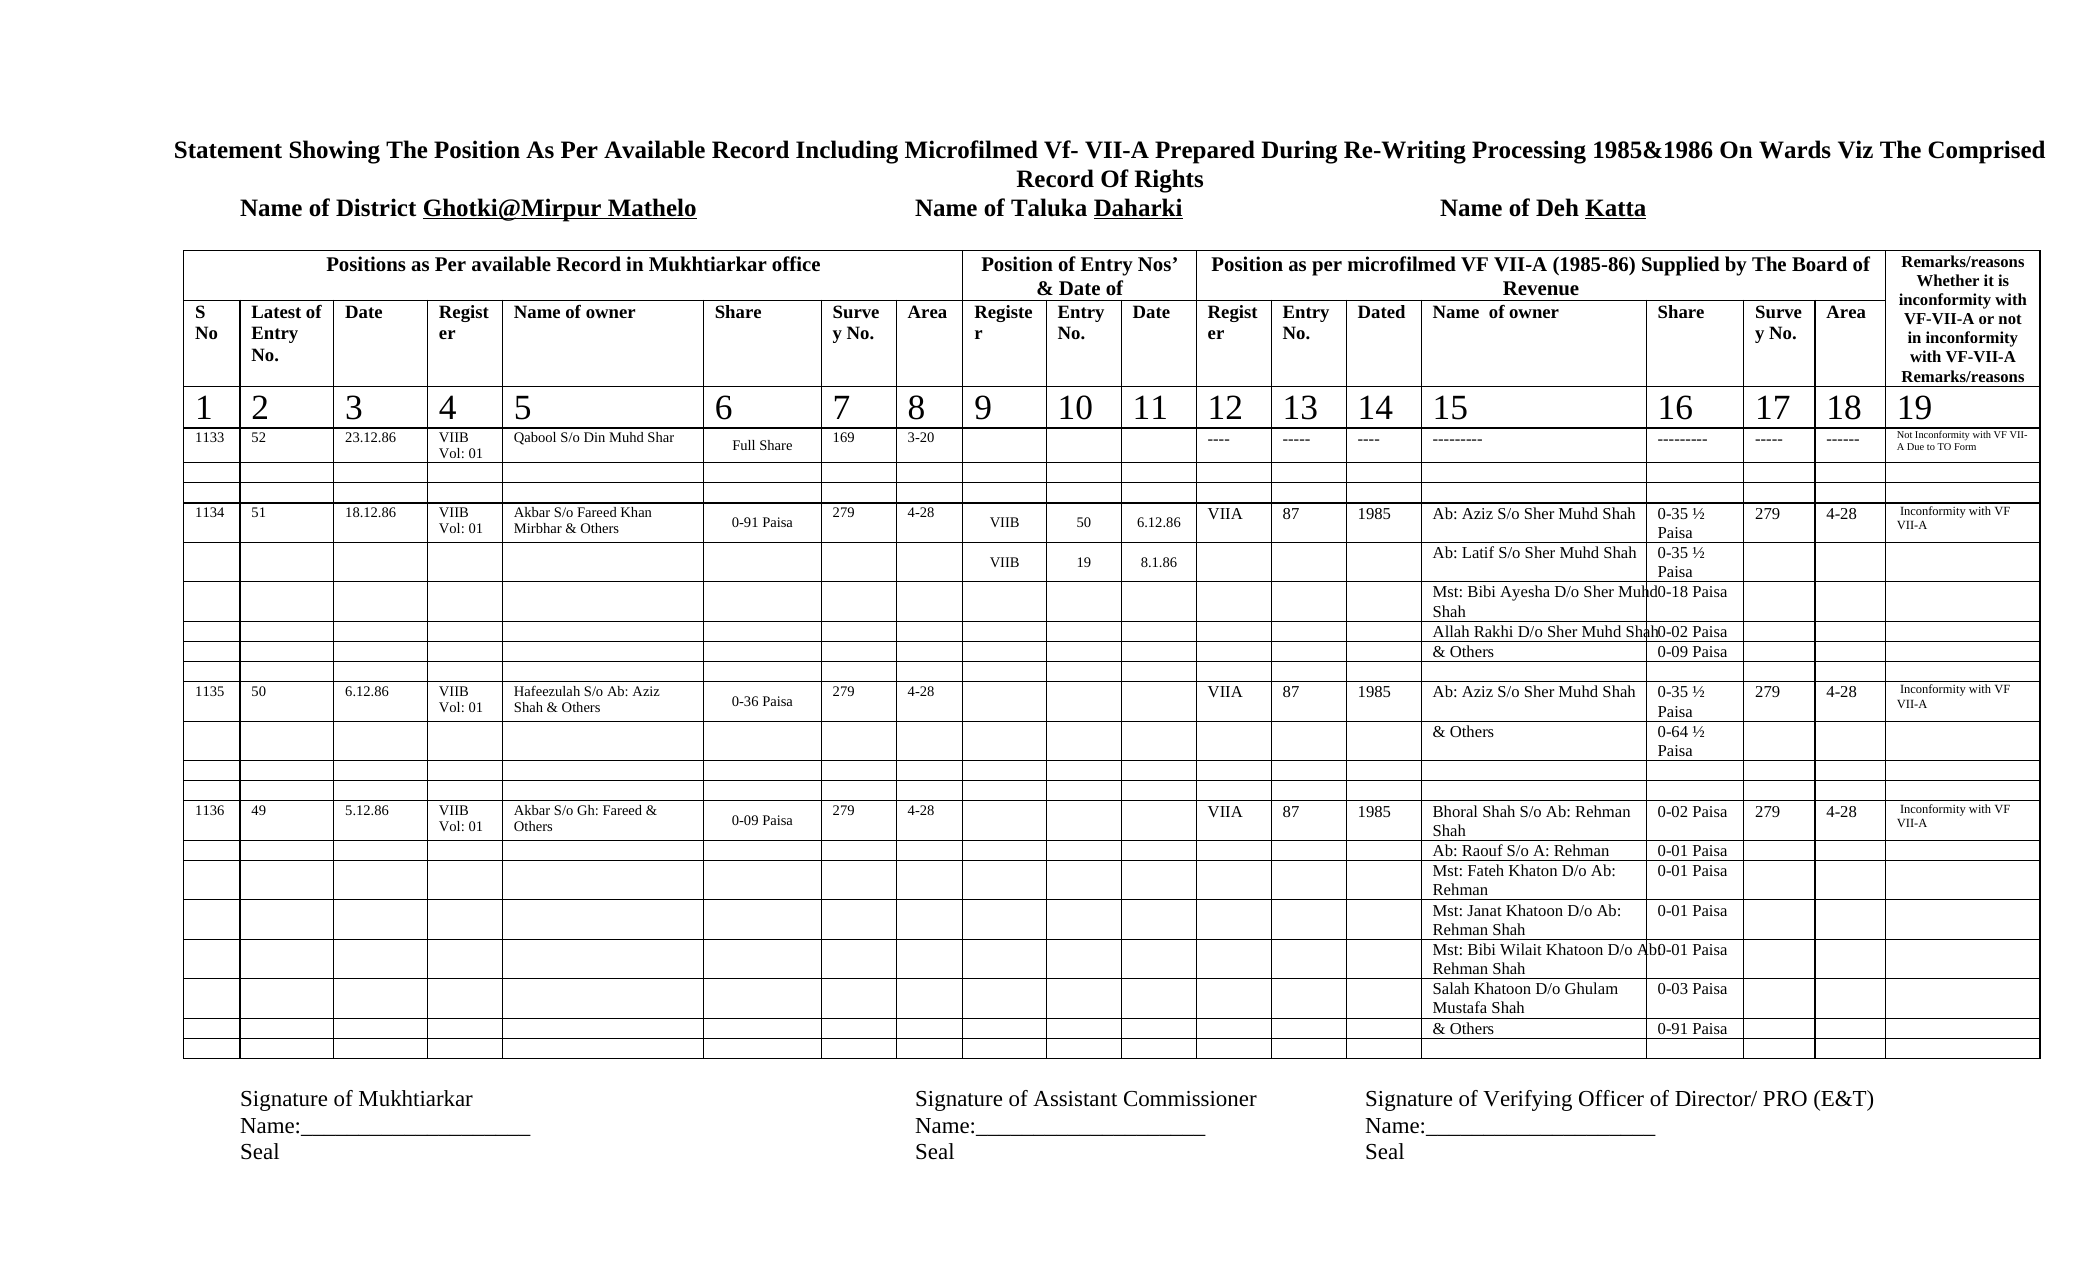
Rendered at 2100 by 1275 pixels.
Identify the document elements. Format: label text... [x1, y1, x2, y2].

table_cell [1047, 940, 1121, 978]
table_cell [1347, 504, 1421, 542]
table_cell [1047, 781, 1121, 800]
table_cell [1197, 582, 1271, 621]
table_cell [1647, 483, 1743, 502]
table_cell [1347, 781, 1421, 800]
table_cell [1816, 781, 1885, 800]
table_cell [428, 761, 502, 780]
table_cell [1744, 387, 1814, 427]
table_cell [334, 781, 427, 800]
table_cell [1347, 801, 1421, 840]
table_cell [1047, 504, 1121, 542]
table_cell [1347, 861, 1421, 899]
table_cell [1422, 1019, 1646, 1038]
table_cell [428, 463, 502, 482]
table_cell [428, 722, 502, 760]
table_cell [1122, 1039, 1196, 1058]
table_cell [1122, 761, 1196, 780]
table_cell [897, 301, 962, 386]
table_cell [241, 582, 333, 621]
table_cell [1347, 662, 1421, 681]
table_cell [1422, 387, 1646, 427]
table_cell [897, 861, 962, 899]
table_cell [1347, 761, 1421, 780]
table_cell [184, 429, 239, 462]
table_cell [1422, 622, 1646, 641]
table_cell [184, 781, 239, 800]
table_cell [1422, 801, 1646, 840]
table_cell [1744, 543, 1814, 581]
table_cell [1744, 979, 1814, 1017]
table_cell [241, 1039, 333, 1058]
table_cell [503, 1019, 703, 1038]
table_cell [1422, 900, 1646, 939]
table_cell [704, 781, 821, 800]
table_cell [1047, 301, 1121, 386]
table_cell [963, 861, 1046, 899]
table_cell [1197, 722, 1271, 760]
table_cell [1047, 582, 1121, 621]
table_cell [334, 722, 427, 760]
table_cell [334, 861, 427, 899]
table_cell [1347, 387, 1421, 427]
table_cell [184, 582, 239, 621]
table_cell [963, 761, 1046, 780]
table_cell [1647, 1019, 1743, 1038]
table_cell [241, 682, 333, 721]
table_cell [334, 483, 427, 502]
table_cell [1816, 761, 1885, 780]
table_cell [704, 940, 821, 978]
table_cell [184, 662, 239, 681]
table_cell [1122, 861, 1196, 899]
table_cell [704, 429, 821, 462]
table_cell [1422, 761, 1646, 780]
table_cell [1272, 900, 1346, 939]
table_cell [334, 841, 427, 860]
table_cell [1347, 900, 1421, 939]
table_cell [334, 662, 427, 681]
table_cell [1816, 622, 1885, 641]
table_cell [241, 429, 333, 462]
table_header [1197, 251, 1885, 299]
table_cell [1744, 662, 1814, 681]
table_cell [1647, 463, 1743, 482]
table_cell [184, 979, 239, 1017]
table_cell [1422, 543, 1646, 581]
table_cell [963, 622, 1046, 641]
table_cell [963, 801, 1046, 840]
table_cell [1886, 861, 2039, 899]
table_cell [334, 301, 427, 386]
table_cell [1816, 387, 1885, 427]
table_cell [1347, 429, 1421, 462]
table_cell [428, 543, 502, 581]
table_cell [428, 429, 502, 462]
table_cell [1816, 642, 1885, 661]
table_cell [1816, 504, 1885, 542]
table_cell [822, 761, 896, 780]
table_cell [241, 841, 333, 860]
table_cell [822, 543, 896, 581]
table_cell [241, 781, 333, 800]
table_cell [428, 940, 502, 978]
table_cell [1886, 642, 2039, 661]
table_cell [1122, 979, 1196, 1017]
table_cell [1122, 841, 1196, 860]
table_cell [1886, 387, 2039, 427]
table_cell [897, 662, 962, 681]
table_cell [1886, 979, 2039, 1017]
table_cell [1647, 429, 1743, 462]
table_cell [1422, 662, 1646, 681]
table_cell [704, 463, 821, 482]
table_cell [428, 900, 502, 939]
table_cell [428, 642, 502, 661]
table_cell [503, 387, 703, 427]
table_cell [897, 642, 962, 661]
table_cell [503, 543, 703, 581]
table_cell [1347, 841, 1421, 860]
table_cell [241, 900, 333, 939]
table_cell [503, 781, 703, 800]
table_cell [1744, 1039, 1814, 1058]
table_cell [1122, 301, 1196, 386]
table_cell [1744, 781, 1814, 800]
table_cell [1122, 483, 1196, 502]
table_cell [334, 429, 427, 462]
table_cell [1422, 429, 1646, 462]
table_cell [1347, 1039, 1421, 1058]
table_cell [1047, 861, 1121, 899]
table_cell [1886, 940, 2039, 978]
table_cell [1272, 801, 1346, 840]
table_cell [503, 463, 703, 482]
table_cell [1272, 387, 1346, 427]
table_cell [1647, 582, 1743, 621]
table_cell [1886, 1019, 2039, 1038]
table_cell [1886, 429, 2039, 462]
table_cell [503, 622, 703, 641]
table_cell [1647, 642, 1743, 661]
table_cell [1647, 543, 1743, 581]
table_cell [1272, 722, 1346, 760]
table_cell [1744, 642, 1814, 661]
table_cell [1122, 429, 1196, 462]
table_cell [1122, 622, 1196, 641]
text Signature of Mukhtiarkar Signature of Assistant Commissioner Signature of Verifying Officer of Director/ PRO (E&T) [165, 1085, 2055, 1112]
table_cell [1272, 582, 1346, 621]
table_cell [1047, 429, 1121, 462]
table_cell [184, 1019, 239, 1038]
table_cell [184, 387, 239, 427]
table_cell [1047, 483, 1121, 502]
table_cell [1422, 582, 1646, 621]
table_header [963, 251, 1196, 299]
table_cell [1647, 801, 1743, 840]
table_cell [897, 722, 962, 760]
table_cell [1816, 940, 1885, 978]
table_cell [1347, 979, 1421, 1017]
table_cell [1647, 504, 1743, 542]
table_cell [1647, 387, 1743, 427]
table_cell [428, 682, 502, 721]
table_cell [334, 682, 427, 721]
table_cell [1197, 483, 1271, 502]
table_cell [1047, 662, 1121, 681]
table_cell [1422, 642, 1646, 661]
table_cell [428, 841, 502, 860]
text Name:____________________ Name:____________________ Name:____________________ [165, 1112, 2055, 1138]
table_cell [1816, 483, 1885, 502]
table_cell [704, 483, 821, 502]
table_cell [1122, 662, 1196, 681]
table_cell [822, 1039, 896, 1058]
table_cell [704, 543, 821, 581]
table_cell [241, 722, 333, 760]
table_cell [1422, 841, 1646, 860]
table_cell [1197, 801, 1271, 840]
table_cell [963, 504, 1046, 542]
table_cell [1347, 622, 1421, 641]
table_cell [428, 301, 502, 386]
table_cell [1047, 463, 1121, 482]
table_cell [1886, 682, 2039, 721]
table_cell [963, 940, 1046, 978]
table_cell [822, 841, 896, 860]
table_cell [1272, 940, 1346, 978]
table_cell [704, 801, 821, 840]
text Statement Showing The Position As Per Available Record Including Microfilmed Vf- VII-A Prepared During Re-Writing Processing 1985&1986 On Wards Viz The Comprised Record Of Rights [165, 135, 2055, 193]
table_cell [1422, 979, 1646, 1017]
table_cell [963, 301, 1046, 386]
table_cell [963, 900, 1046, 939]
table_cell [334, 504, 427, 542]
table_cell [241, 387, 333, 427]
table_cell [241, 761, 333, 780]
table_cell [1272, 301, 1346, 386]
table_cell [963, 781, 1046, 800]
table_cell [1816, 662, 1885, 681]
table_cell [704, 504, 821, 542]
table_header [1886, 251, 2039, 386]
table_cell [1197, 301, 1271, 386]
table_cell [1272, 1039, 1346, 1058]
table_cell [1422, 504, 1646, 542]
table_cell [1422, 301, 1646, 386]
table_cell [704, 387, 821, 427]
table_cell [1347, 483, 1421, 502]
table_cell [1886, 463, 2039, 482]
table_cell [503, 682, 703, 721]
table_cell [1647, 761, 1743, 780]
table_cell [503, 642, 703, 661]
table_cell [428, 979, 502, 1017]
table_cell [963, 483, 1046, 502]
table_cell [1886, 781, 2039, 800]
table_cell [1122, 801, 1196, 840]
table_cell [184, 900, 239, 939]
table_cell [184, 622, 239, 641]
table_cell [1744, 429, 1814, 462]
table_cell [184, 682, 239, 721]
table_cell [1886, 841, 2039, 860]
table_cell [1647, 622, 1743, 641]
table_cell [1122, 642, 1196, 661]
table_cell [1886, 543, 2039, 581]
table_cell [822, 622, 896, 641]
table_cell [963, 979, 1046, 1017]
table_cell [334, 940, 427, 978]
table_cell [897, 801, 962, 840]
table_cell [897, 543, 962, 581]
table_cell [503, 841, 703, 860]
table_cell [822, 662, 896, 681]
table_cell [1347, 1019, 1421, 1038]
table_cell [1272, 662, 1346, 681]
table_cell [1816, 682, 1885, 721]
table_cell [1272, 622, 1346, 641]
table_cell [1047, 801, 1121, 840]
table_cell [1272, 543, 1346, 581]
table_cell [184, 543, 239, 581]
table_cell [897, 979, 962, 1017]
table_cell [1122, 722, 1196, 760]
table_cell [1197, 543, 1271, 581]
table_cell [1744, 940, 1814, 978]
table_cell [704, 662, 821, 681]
text Seal Seal Seal [165, 1138, 2055, 1164]
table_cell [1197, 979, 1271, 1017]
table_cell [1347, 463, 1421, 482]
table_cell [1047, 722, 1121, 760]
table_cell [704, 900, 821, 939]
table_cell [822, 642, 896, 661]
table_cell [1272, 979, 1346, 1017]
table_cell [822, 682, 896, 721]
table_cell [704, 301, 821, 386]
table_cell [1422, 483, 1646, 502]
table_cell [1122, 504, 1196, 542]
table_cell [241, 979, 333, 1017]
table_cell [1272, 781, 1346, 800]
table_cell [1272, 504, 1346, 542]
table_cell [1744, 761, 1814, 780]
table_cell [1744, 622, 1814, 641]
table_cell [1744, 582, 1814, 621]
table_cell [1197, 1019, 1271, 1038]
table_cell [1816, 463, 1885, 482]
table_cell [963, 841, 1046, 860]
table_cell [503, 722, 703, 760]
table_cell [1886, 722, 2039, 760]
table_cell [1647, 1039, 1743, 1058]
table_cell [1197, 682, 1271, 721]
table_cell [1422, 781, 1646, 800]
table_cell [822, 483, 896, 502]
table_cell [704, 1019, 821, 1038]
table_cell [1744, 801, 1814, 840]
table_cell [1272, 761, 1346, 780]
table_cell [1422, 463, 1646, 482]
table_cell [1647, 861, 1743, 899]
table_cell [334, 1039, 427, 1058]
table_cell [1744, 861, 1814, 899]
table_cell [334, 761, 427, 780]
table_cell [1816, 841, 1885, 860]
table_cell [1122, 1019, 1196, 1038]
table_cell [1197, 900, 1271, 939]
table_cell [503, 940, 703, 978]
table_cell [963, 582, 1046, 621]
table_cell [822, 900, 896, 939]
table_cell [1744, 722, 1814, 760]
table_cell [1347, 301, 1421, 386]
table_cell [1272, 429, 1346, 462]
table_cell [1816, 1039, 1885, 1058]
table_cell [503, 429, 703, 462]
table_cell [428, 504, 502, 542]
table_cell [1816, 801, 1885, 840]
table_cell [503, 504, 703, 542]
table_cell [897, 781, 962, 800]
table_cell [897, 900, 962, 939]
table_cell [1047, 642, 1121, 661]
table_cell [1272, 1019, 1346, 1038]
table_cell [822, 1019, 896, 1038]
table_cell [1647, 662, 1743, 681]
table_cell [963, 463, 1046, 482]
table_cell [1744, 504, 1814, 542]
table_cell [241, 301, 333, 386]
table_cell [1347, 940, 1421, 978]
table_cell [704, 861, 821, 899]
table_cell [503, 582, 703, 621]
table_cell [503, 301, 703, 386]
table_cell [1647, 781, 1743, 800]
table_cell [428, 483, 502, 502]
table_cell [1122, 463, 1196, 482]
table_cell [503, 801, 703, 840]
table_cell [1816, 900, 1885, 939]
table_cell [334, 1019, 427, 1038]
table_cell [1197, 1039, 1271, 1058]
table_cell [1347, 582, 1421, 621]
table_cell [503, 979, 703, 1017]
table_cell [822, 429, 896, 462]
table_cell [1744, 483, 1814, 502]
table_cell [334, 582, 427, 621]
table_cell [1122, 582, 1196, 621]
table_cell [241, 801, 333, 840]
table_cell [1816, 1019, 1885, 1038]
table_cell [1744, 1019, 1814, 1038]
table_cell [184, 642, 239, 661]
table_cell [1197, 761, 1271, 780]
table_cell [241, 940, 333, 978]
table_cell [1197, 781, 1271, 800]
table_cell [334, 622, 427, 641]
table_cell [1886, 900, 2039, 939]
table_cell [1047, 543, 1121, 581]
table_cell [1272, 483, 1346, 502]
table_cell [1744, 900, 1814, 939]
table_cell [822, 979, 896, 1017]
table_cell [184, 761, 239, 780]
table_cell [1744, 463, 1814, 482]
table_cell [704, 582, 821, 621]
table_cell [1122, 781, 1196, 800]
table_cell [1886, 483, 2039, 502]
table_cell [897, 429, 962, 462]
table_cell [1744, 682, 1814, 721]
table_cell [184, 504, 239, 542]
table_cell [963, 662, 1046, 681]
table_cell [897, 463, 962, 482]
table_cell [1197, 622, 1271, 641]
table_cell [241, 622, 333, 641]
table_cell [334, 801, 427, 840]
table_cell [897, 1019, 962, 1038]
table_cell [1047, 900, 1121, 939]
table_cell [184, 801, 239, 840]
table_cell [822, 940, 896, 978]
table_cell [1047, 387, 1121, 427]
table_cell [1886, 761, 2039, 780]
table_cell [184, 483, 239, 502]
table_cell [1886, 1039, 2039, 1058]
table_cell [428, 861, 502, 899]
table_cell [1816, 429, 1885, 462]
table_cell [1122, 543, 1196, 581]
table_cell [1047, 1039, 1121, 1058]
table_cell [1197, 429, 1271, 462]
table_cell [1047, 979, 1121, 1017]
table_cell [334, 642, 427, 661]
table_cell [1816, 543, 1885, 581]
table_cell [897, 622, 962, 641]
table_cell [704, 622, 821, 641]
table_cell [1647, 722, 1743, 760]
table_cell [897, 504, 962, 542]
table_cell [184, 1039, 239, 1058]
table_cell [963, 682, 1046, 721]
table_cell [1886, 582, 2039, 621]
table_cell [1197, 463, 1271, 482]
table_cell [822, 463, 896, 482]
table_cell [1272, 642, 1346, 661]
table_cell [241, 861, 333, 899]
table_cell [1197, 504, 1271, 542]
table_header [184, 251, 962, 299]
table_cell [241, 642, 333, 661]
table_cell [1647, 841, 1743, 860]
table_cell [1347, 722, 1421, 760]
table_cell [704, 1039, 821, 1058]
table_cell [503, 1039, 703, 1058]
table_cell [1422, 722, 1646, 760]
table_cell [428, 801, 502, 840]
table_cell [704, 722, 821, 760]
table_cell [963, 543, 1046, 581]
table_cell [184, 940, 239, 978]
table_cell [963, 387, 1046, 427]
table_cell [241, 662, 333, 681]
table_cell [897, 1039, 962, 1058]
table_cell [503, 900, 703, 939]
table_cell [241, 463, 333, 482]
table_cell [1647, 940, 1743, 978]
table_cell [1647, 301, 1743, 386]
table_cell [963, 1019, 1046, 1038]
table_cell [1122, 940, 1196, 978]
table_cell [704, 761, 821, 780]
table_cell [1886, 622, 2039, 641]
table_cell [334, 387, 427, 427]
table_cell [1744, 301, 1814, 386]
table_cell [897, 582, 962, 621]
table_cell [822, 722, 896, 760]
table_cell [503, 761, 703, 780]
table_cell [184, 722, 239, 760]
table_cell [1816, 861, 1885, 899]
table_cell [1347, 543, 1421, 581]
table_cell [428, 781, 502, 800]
text Name of District Ghotki@Mirpur Mathelo Name of Taluka Daharki Name of Deh Katta [165, 193, 2055, 222]
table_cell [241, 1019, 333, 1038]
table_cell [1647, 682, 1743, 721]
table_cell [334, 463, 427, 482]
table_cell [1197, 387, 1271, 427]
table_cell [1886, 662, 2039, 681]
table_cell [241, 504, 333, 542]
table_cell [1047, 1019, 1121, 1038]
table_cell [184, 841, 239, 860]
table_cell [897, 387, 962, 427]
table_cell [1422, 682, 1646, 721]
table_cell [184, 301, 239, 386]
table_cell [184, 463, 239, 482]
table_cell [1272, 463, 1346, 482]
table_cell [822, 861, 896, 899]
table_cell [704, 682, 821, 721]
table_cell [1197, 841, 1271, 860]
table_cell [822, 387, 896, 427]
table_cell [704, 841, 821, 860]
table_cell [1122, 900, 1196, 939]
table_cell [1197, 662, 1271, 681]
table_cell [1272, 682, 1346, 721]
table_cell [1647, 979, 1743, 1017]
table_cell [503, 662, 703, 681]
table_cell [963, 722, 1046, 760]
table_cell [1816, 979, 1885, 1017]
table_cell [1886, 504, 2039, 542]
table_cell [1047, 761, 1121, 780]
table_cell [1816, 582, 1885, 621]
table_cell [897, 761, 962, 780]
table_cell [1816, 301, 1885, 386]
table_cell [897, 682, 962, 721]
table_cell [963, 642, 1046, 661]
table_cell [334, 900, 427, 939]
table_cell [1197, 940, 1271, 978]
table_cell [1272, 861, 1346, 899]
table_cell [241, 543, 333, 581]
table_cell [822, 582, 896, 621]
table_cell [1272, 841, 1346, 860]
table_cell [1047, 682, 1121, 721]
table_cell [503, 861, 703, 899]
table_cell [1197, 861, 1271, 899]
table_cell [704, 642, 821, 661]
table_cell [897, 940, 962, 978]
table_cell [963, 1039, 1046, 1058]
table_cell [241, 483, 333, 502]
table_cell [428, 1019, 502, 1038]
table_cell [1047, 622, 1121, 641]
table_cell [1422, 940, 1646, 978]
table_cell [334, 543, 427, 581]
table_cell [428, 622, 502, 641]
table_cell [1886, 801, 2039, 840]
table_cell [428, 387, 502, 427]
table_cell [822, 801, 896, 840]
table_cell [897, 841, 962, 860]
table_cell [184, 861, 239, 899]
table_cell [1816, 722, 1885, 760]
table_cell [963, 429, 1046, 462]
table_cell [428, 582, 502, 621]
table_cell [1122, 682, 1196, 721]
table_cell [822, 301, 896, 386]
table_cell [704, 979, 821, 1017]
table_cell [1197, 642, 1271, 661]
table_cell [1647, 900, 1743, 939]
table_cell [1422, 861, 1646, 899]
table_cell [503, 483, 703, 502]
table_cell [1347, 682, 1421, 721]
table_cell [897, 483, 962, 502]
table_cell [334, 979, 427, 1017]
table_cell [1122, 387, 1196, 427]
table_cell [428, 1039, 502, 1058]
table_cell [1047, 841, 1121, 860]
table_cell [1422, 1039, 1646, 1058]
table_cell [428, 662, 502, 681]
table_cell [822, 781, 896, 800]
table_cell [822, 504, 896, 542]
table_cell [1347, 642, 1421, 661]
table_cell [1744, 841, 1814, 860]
